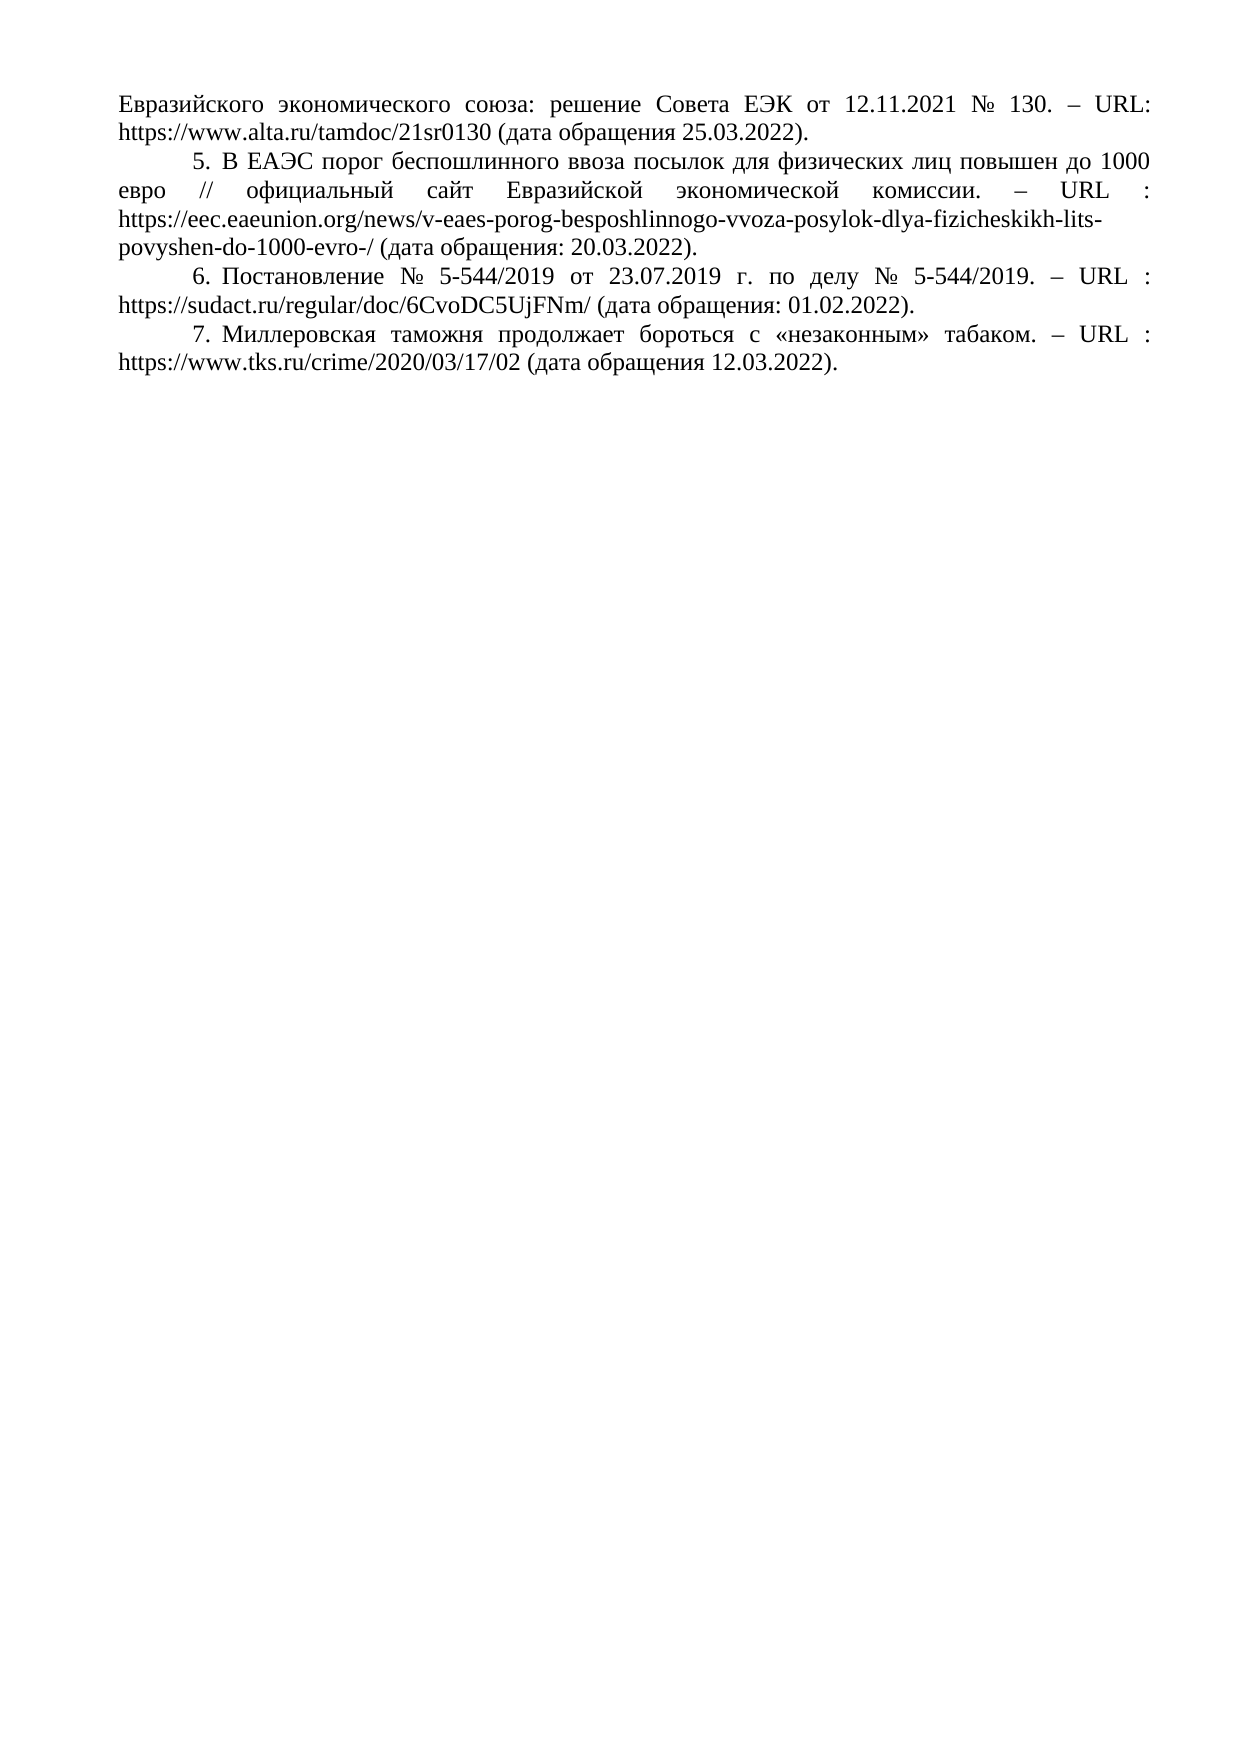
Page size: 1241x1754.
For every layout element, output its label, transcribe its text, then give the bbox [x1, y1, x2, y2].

list Миллеровская таможня продолжает бороться с «незаконным» табаком. – URL : https://www.tks.ru/crime/2020/03/17/02 (дата обращения 12.03.2022). [118, 319, 1152, 376]
list Постановление № 5-544/2019 от 23.07.2019 г. по делу № 5-544/2019. – URL : https://sudact.ru/regular/doc/6CvoDC5UjFNm/ (дата обращения: 01.02.2022). [118, 261, 1152, 319]
list В ЕАЭС порог беспошлинного ввоза посылок для физических лиц повышен до 1000 евро // официальный сайт Евразийской экономической комиссии. – URL : https://eec.eaeunion.org/news/v-eaes-porog-besposhlinnogo-vvoza-posylok-dlya-fizicheskikh-lits-povyshen-do-1000-evro-/ (дата обращения: 20.03.2022). [118, 146, 1152, 261]
